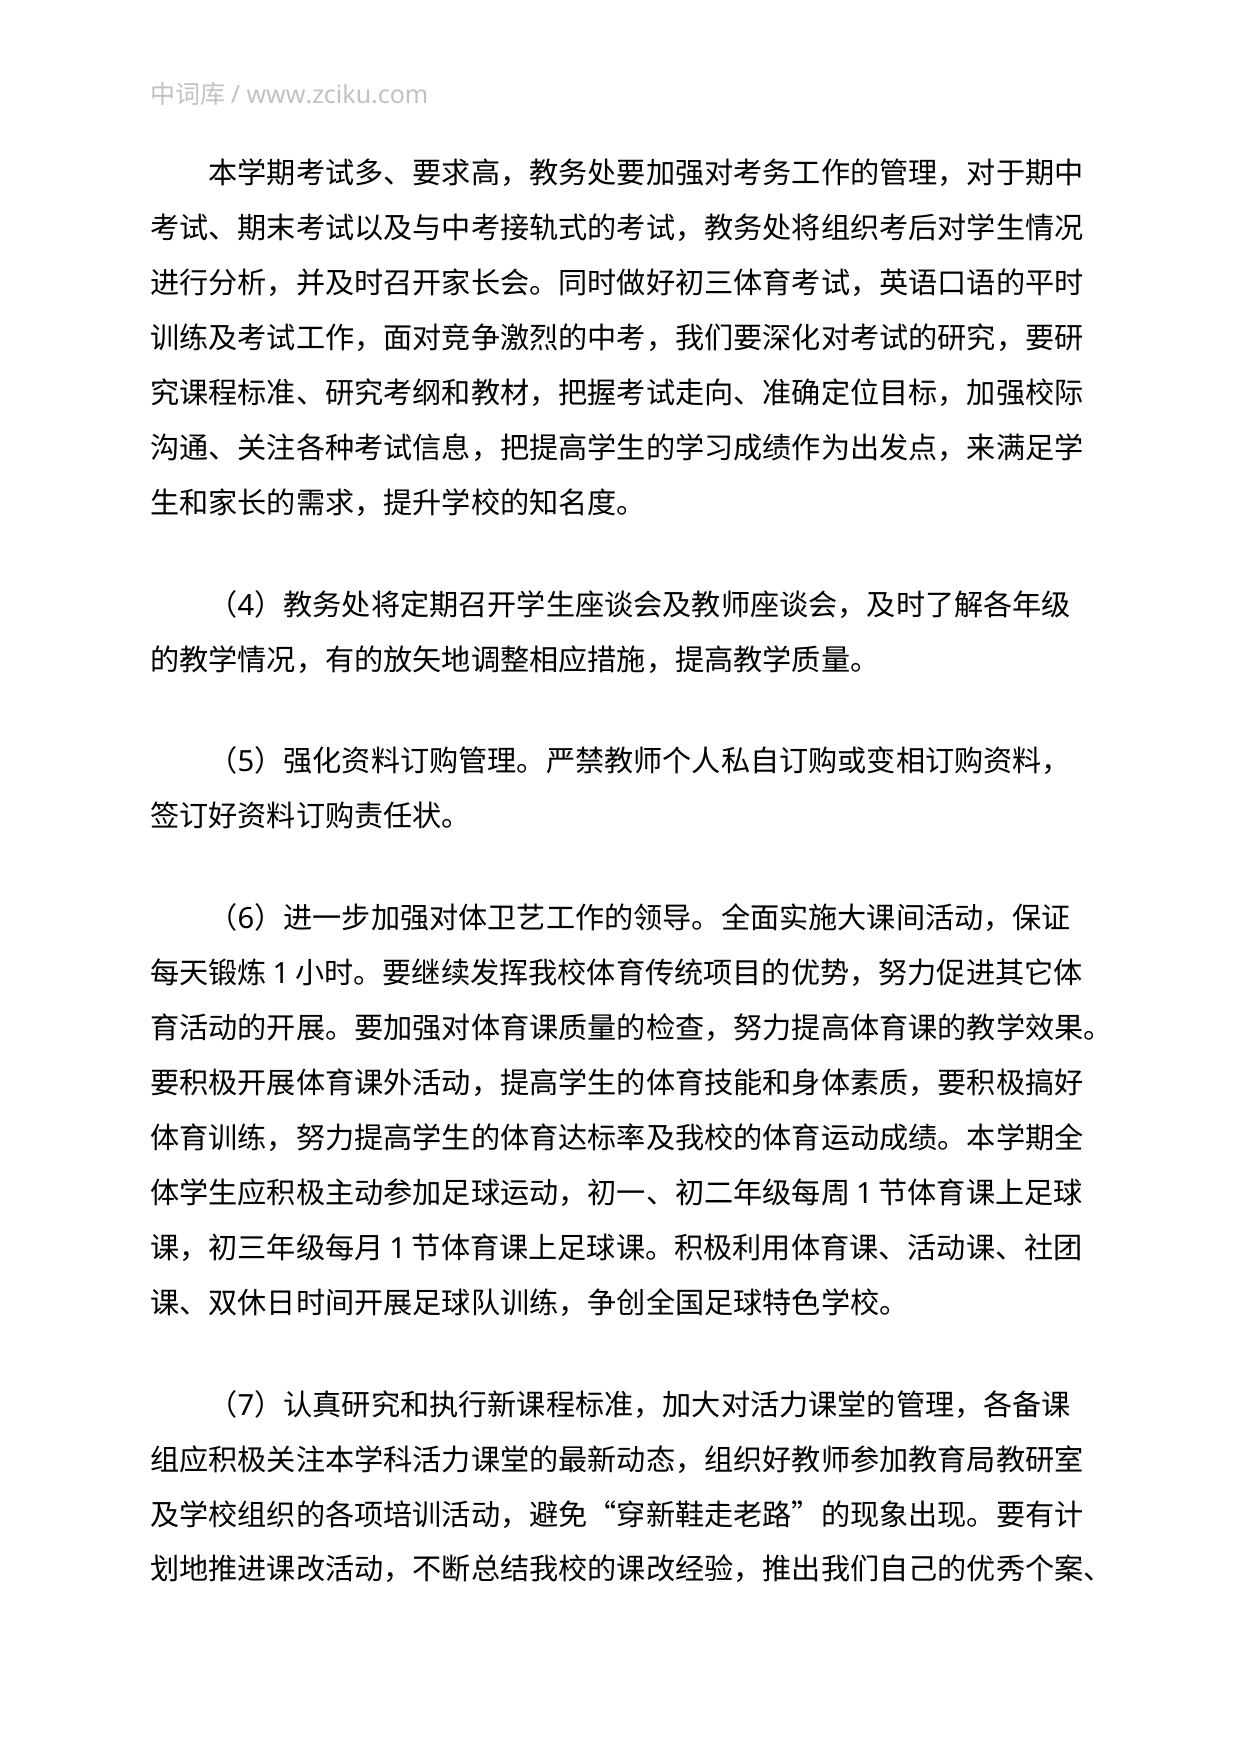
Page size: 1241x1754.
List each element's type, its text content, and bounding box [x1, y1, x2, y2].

text 本学期考试多、要求高，教务处要加强对考务工作的管理，对于期中考试、期末考试以及与中考接轨式的考试，教务处将组织考后对学生情况进行分析，并及时召开家长会。同时做好初三体育考试，英语口语的平时训练及考试工作，面对竞争激烈的中考，我们要深化对考试的研究，要研究课程标准、研究考纲和教材，把握考试走向、准确定位目标，加强校际沟通、关注各种考试信息，把提高学生的学习成绩作为出发点，来满足学生和家长的需求，提升学校的知名度。 [150, 150, 1090, 522]
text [150, 1381, 1090, 1588]
text （5）强化资料订购管理。严禁教师个人私自订购或变相订购资料，签订好资料订购责任状。 [150, 738, 1090, 835]
text （4）教务处将定期召开学生座谈会及教师座谈会，及时了解各年级的教学情况，有的放矢地调整相应措施，提高教学质量。 [150, 581, 1090, 678]
text （6）进一步加强对体卫艺工作的领导。全面实施大课间活动，保证每天锻炼1小时。要继续发挥我校体育传统项目的优势，努力促进其它体育活动的开展。要加强对体育课质量的检查，努力提高体育课的教学效果。要积极开展体育课外活动，提高学生的体育技能和身体素质，要积极搞好体育训练，努力提高学生的体育达标率及我校的体育运动成绩。本学期全体学生应积极主动参加足球运动，初一、初二年级每周1节体育课上足球课，初三年级每月1节体育课上足球课。积极利用体育课、活动课、社团课、双休日时间开展足球队训练，争创全国足球特色学校。 [150, 895, 1090, 1322]
